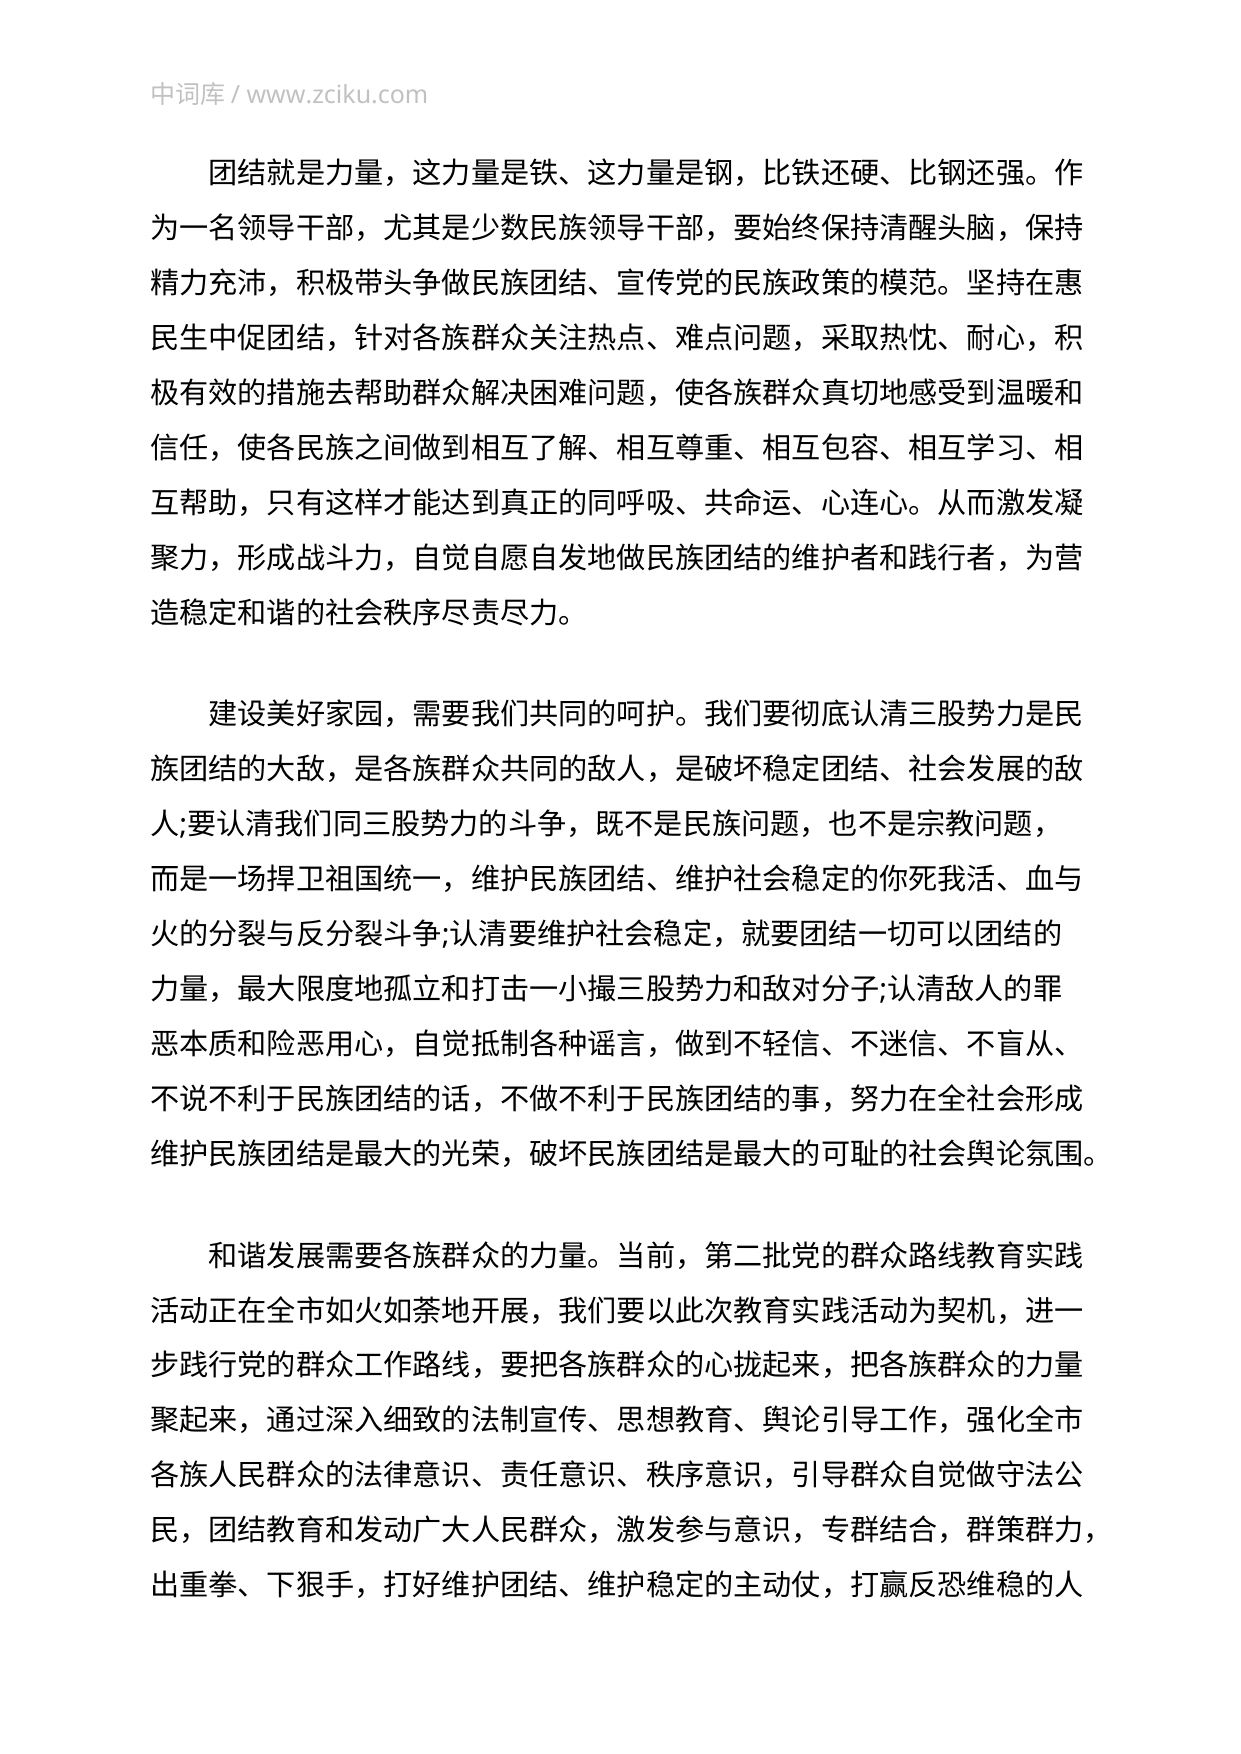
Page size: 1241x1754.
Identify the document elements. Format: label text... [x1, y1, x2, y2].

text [150, 1232, 1090, 1604]
text 建设美好家园，需要我们共同的呵护。我们要彻底认清三股势力是民族团结的大敌，是各族群众共同的敌人，是破坏稳定团结、社会发展的敌人;要认清我们同三股势力的斗争，既不是民族问题，也不是宗教问题，而是一场捍卫祖国统一，维护民族团结、维护社会稳定的你死我活、血与火的分裂与反分裂斗争;认清要维护社会稳定，就要团结一切可以团结的力量，最大限度地孤立和打击一小撮三股势力和敌对分子;认清敌人的罪恶本质和险恶用心，自觉抵制各种谣言，做到不轻信、不迷信、不盲从、不说不利于民族团结的话，不做不利于民族团结的事，努力在全社会形成维护民族团结是最大的光荣，破坏民族团结是最大的可耻的社会舆论氛围。 [150, 691, 1090, 1173]
text 团结就是力量，这力量是铁、这力量是钢，比铁还硬、比钢还强。作为一名领导干部，尤其是少数民族领导干部，要始终保持清醒头脑，保持精力充沛，积极带头争做民族团结、宣传党的民族政策的模范。坚持在惠民生中促团结，针对各族群众关注热点、难点问题，采取热忱、耐心，积极有效的措施去帮助群众解决困难问题，使各族群众真切地感受到温暖和信任，使各民族之间做到相互了解、相互尊重、相互包容、相互学习、相互帮助，只有这样才能达到真正的同呼吸、共命运、心连心。从而激发凝聚力，形成战斗力，自觉自愿自发地做民族团结的维护者和践行者，为营造稳定和谐的社会秩序尽责尽力。 [150, 150, 1090, 631]
